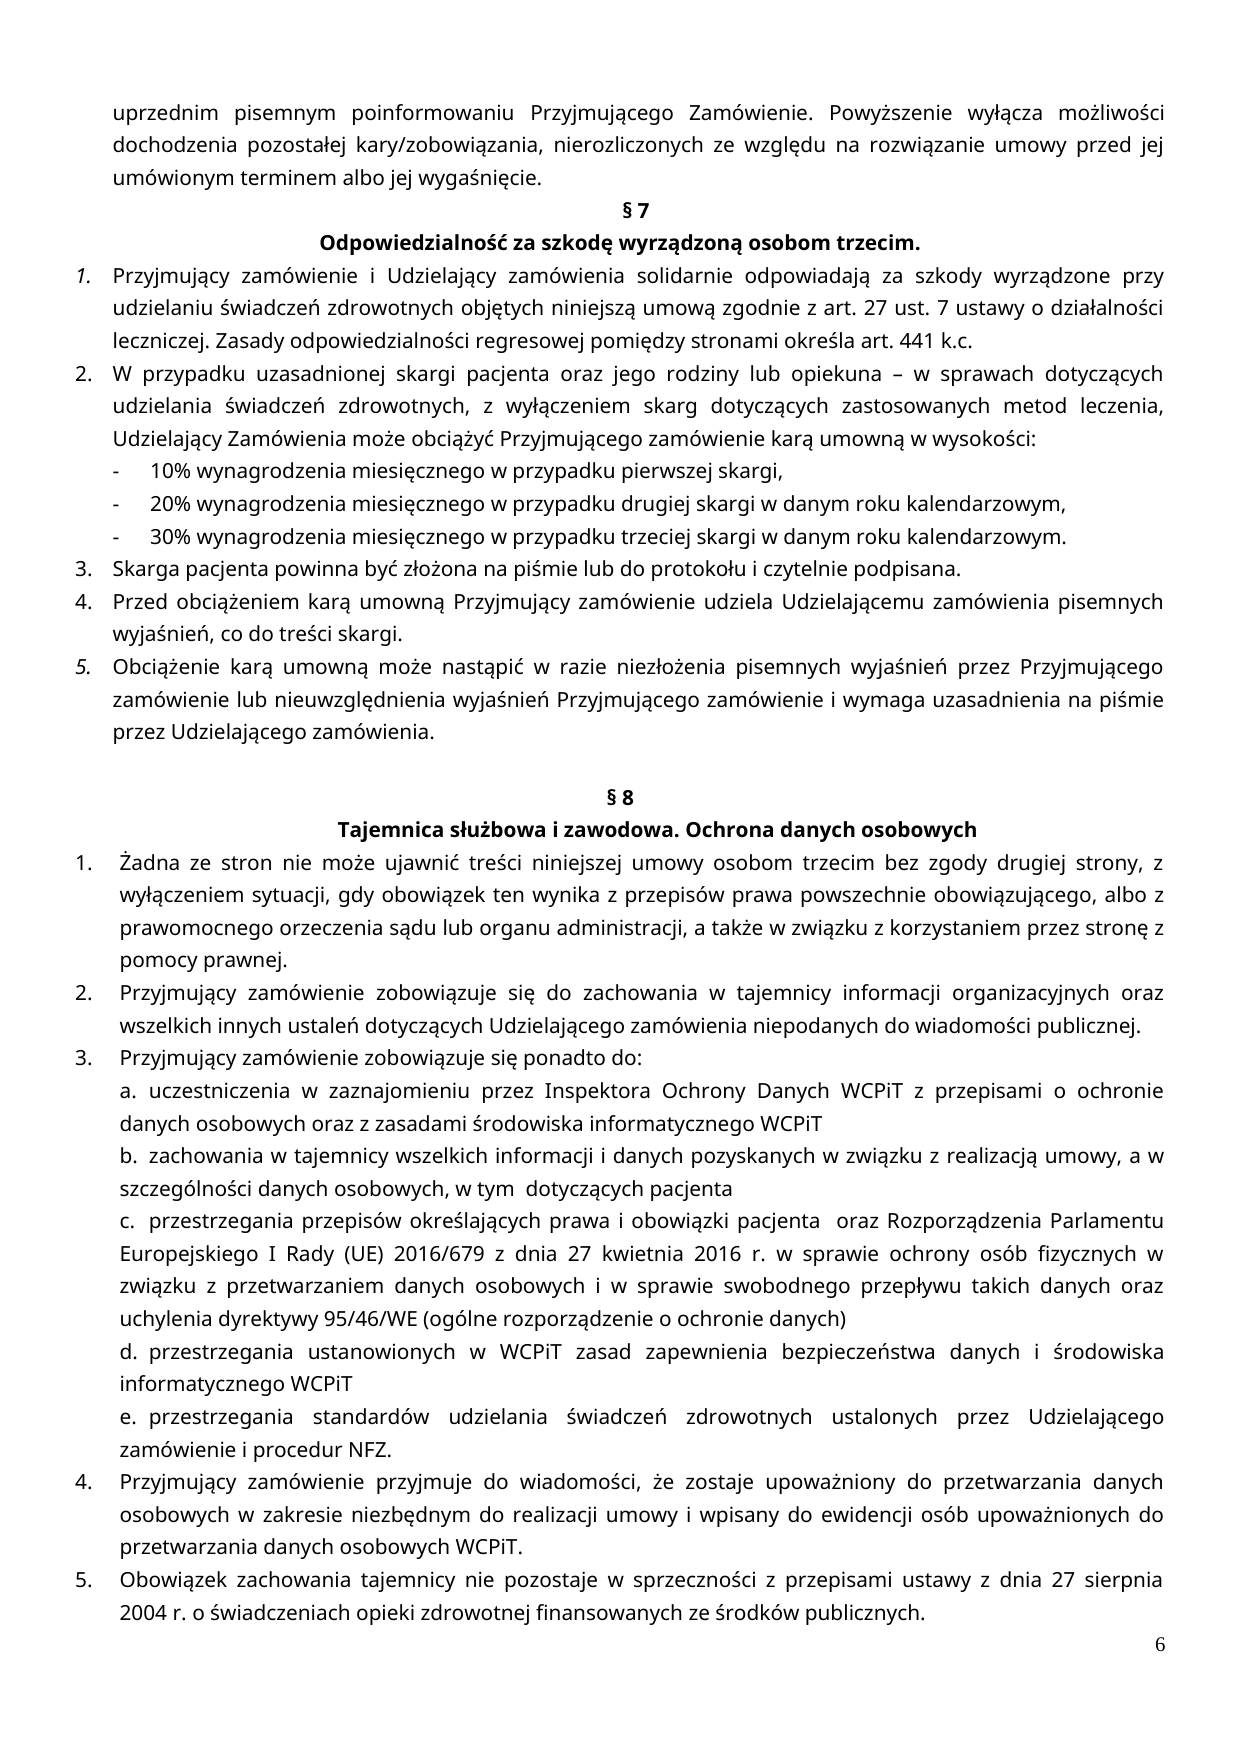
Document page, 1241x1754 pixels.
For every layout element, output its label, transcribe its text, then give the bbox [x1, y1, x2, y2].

list przestrzegania standardów udzielania świadczeń zdrowotnych ustalonych przez Udzielającego zamówienie i procedur NFZ. [119, 1402, 1165, 1463]
list przestrzegania ustanowionych w WCPiT zasad zapewnienia bezpieczeństwa danych i środowiska informatycznego WCPiT [119, 1337, 1165, 1398]
list W przypadku uzasadnionej skargi pacjenta oraz jego rodziny lub opiekuna – w sprawach dotyczących udzielania świadczeń zdrowotnych, z wyłączeniem skarg dotyczących zastosowanych metod leczenia, Udzielający Zamówienia może obciążyć Przyjmującego zamówienie karą umowną w wysokości: [75, 359, 1165, 452]
list Tajemnica służbowa i zawodowa. Ochrona danych osobowych [150, 815, 1165, 844]
list przestrzegania przepisów określających prawa i obowiązki pacjenta oraz Rozporządzenia Parlamentu Europejskiego I Rady (UE) 2016/679 z dnia 27 kwietnia 2016 r. w sprawie ochrony osób fizycznych w związku z przetwarzaniem danych osobowych i w sprawie swobodnego przepływu takich danych oraz uchylenia dyrektywy 95/46/WE (ogólne rozporządzenie o ochronie danych) [119, 1206, 1165, 1333]
list Przyjmujący zamówienie zobowiązuje się do zachowania w tajemnicy informacji organizacyjnych oraz wszelkich innych ustaleń dotyczących Udzielającego zamówienia niepodanych do wiadomości publicznej. [75, 978, 1165, 1039]
list zachowania w tajemnicy wszelkich informacji i danych pozyskanych w związku z realizacją umowy, a w szczególności danych osobowych, w tym dotyczących pacjenta [119, 1141, 1165, 1202]
text § 7 [106, 196, 1165, 224]
list Żadna ze stron nie może ujawnić treści niniejszej umowy osobom trzecim bez zgody drugiej strony, z wyłączeniem sytuacji, gdy obowiązek ten wynika z przepisów prawa powszechnie obowiązującego, albo z prawomocnego orzeczenia sądu lub organu administracji, a także w związku z korzystaniem przez stronę z pomocy prawnej. [75, 848, 1165, 974]
list Obciążenie karą umowną może nastąpić w razie niezłożenia pisemnych wyjaśnień przez Przyjmującego zamówienie lub nieuwzględnienia wyjaśnień Przyjmującego zamówienie i wymaga uzasadnienia na piśmie przez Udzielającego zamówienia. [75, 652, 1165, 746]
list Przed obciążeniem karą umowną Przyjmujący zamówienie udziela Udzielającemu zamówienia pisemnych wyjaśnień, co do treści skargi. [75, 587, 1165, 648]
text § 8 [75, 783, 1165, 811]
list Przyjmujący zamówienie przyjmuje do wiadomości, że zostaje upoważniony do przetwarzania danych osobowych w zakresie niezbędnym do realizacji umowy i wpisany do ewidencji osób upoważnionych do przetwarzania danych osobowych WCPiT. [75, 1467, 1165, 1561]
list 30% wynagrodzenia miesięcznego w przypadku trzeciej skargi w danym roku kalendarzowym. [112, 522, 1165, 550]
list 20% wynagrodzenia miesięcznego w przypadku drugiej skargi w danym roku kalendarzowym, [112, 489, 1165, 518]
list Obowiązek zachowania tajemnicy nie pozostaje w sprzeczności z przepisami ustawy z dnia 27 sierpnia 2004 r. o świadczeniach opieki zdrowotnej finansowanych ze środków publicznych. [75, 1565, 1165, 1626]
list Przyjmujący zamówienie i Udzielający zamówienia solidarnie odpowiadają za szkody wyrządzone przy udzielaniu świadczeń zdrowotnych objętych niniejszą umową zgodnie z art. 27 ust. 7 ustawy o działalności leczniczej. Zasady odpowiedzialności regresowej pomiędzy stronami określa [75, 261, 1165, 354]
list Przyjmujący zamówienie zobowiązuje się ponadto do: [75, 1043, 1165, 1072]
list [75, 98, 1165, 192]
text Odpowiedzialność za szkodę wyrządzoną osobom trzecim. [75, 228, 1165, 257]
list Skarga pacjenta powinna być złożona na piśmie lub do protokołu i czytelnie podpisana. [75, 554, 1165, 583]
list uczestniczenia w zaznajomieniu przez Inspektora Ochrony Danych WCPiT z przepisami o ochronie danych osobowych oraz z zasadami środowiska informatycznego WCPiT [119, 1076, 1165, 1137]
list 10% wynagrodzenia miesięcznego w przypadku pierwszej skargi, [112, 457, 1165, 485]
